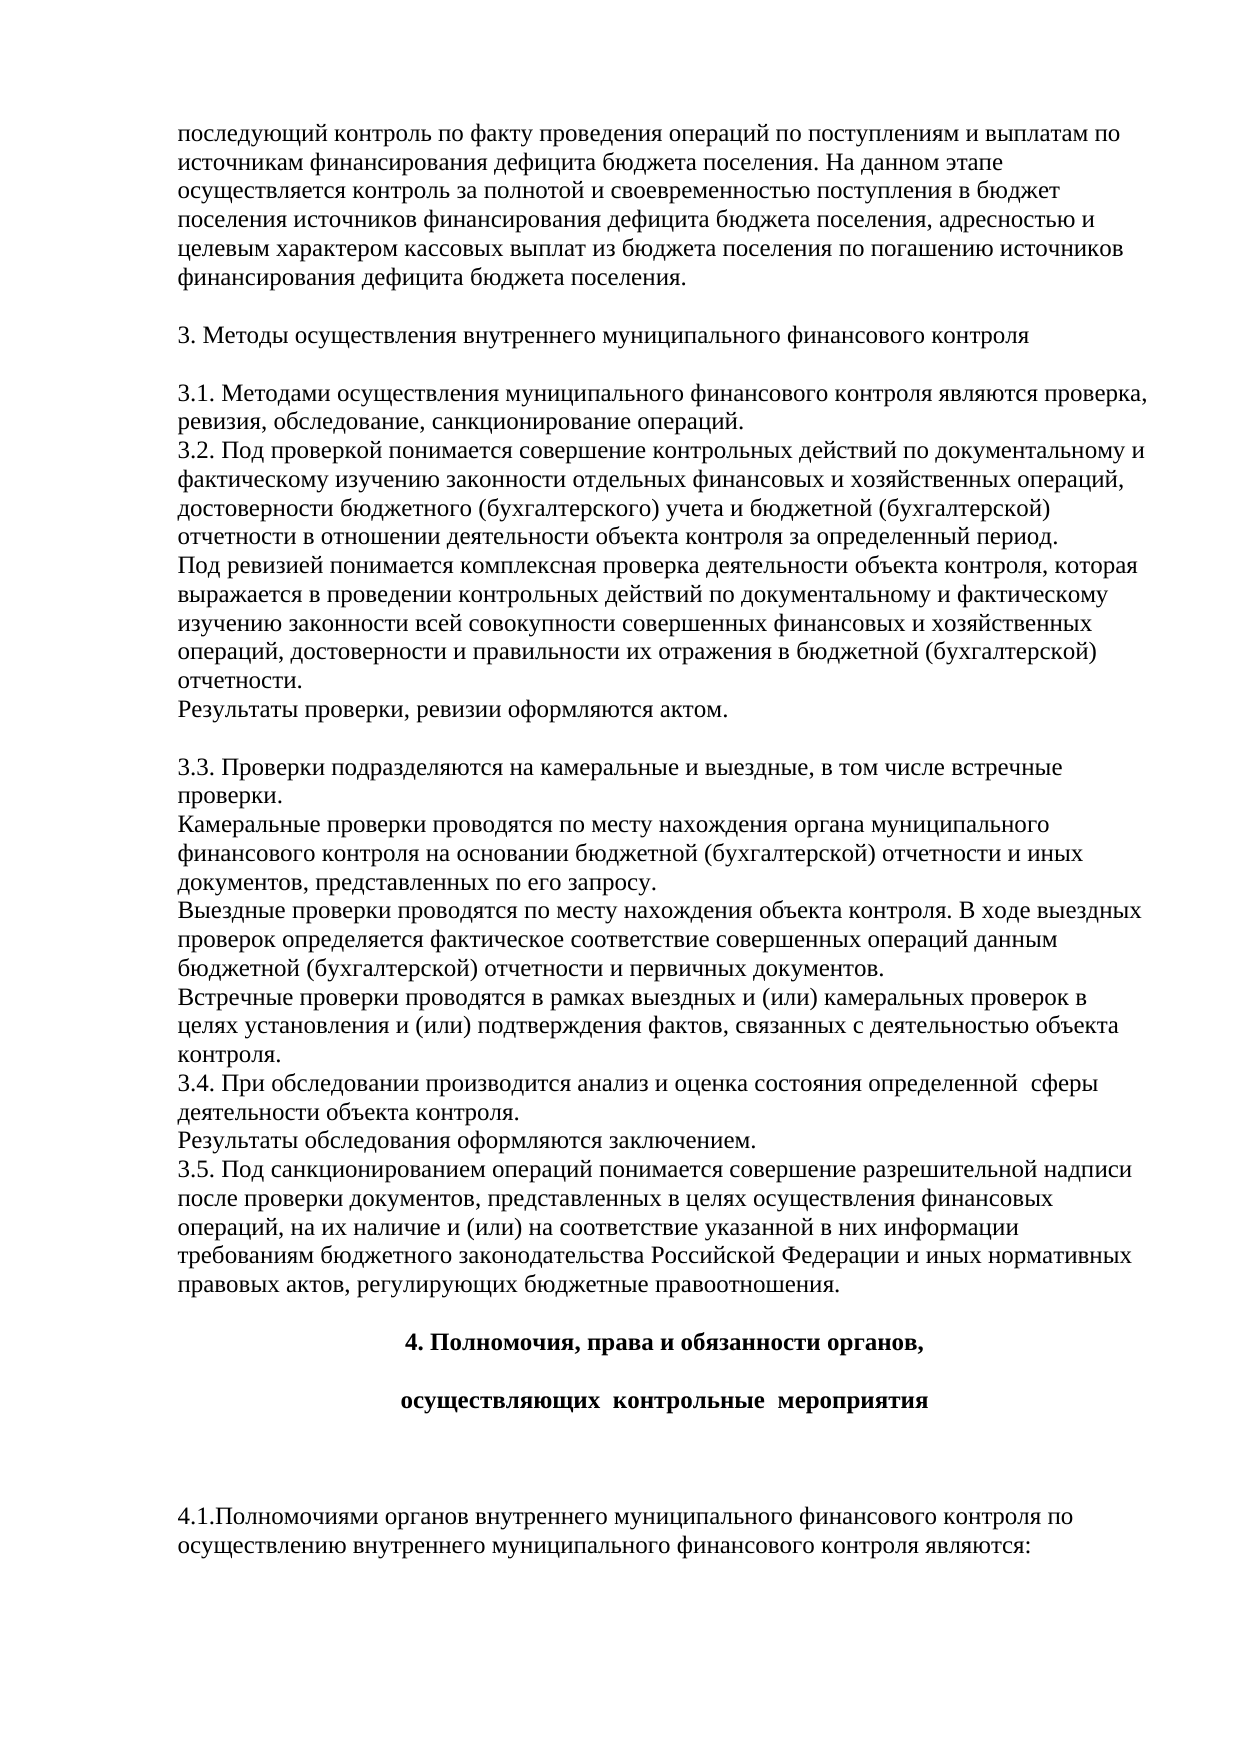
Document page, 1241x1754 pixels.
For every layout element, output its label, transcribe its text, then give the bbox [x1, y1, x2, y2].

text последующий контроль по факту проведения операций по поступлениям и выплатам по источникам финансирования дефицита бюджета поселения. На данном этапе осуществляется контроль за полнотой и своевременностью поступления в бюджет поселения источников финансирования дефицита бюджета поселения, адресностью и целевым характером кассовых выплат из бюджета поселения по погашению источников финансирования дефицита бюджета поселения. [177, 118, 1152, 291]
text 4.1.Полномочиями органов внутреннего муниципального финансового контроля по осуществлению внутреннего муниципального финансового контроля являются: [177, 1501, 1152, 1558]
text 3.1. Методами осуществления муниципального финансового контроля являются проверка, ревизия, обследование, санкционирование операций. 3.2. Под проверкой понимается совершение контрольных действий по документальному и фактическому изучению законности отдельных финансовых и хозяйственных операций, достоверности бюджетного (бухгалтерского) учета и бюджетной (бухгалтерской) отчетности в отношении деятельности объекта контроля за определенный период. Под ревизией понимается комплексная проверка деятельности объекта контроля, которая выражается в проведении контрольных действий по документальному и фактическому изучению законности всей совокупности совершенных финансовых и хозяйственных операций, достоверности и правильности их отражения в бюджетной (бухгалтерской) отчетности. Результаты проверки, ревизии оформляются актом. [177, 378, 1152, 723]
text 3.3. Проверки подразделяются на камеральные и выездные, в том числе встречные проверки. Камеральные проверки проводятся по месту нахождения органа муниципального финансового контроля на основании бюджетной (бухгалтерской) отчетности и иных документов, представленных по его запросу. Выездные проверки проводятся по месту нахождения объекта контроля. В ходе выездных проверок определяется фактическое соответствие совершенных операций данным бюджетной (бухгалтерской) отчетности и первичных документов. Встречные проверки проводятся в рамках выездных и (или) камеральных проверок в целях установления и (или) подтверждения фактов, связанных с деятельностью объекта контроля. 3.4. При обследовании производится анализ и оценка состояния определенной сферы деятельности объекта контроля. Результаты обследования оформляются заключением. 3.5. Под санкционированием операций понимается совершение разрешительной надписи после проверки документов, представленных в целях осуществления финансовых операций, на их наличие и (или) на соответствие указанной в них информации требованиям бюджетного законодательства Российской Федерации и иных нормативных правовых актов, регулирующих бюджетные правоотношения. [177, 752, 1152, 1298]
text осуществляющих контрольные мероприятия [177, 1385, 1152, 1414]
text 3. Методы осуществления внутреннего муниципального финансового контроля [177, 320, 1152, 348]
text 4. Полномочия, права и обязанности органов, [177, 1327, 1152, 1356]
